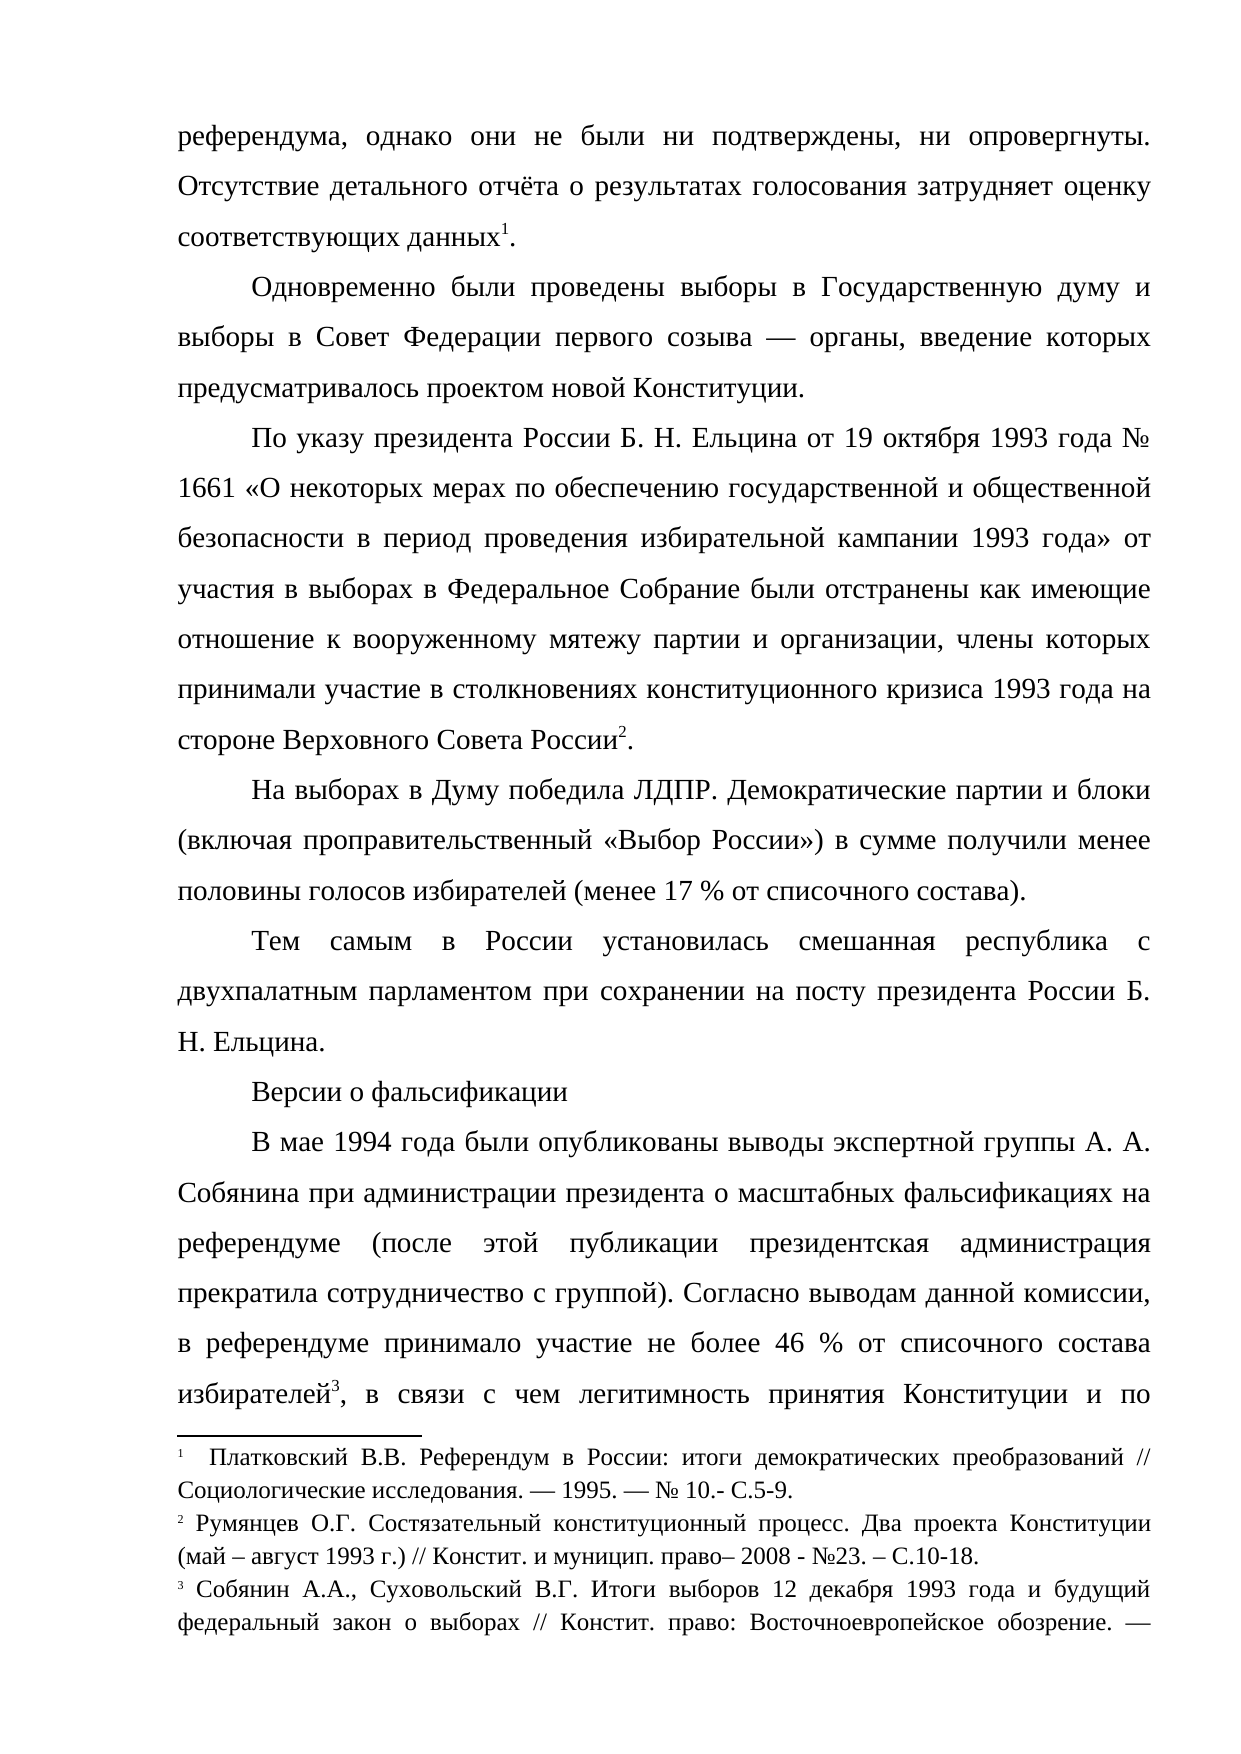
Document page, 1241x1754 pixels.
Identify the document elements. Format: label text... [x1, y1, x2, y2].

text По указу президента России Б. Н. Ельцина от 19 октября 1993 года № 1661 «О некоторых мерах по обеспечению государственной и общественной безопасности в период проведения избирательной кампании 1993 года» от участия в выборах в Федеральное Собрание были отстранены как имеющие отношение к вооруженному мятежу партии и организации, члены которых принимали участие в столкновениях конституционного кризиса 1993 года на стороне Верховного Совета России. [177, 420, 1152, 755]
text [177, 1124, 1152, 1409]
text На выборах в Думу победила ЛДПР. Демократические партии и блоки (включая проправительственный «Выбор России») в сумме получили менее половины голосов избирателей (менее 17 % от списочного состава). [177, 772, 1152, 906]
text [177, 118, 1152, 252]
text Версии о фальсификации [177, 1074, 1152, 1108]
text Одновременно были проведены выборы в Государственную думу и выборы в Совет Федерации первого созыва — органы, введение которых предусматривалось проектом новой Конституции. [177, 269, 1152, 403]
text Тем самым в России установилась смешанная республика с двухпалатным парламентом при сохранении на посту президента России Б. Н. Ельцина. [177, 923, 1152, 1057]
